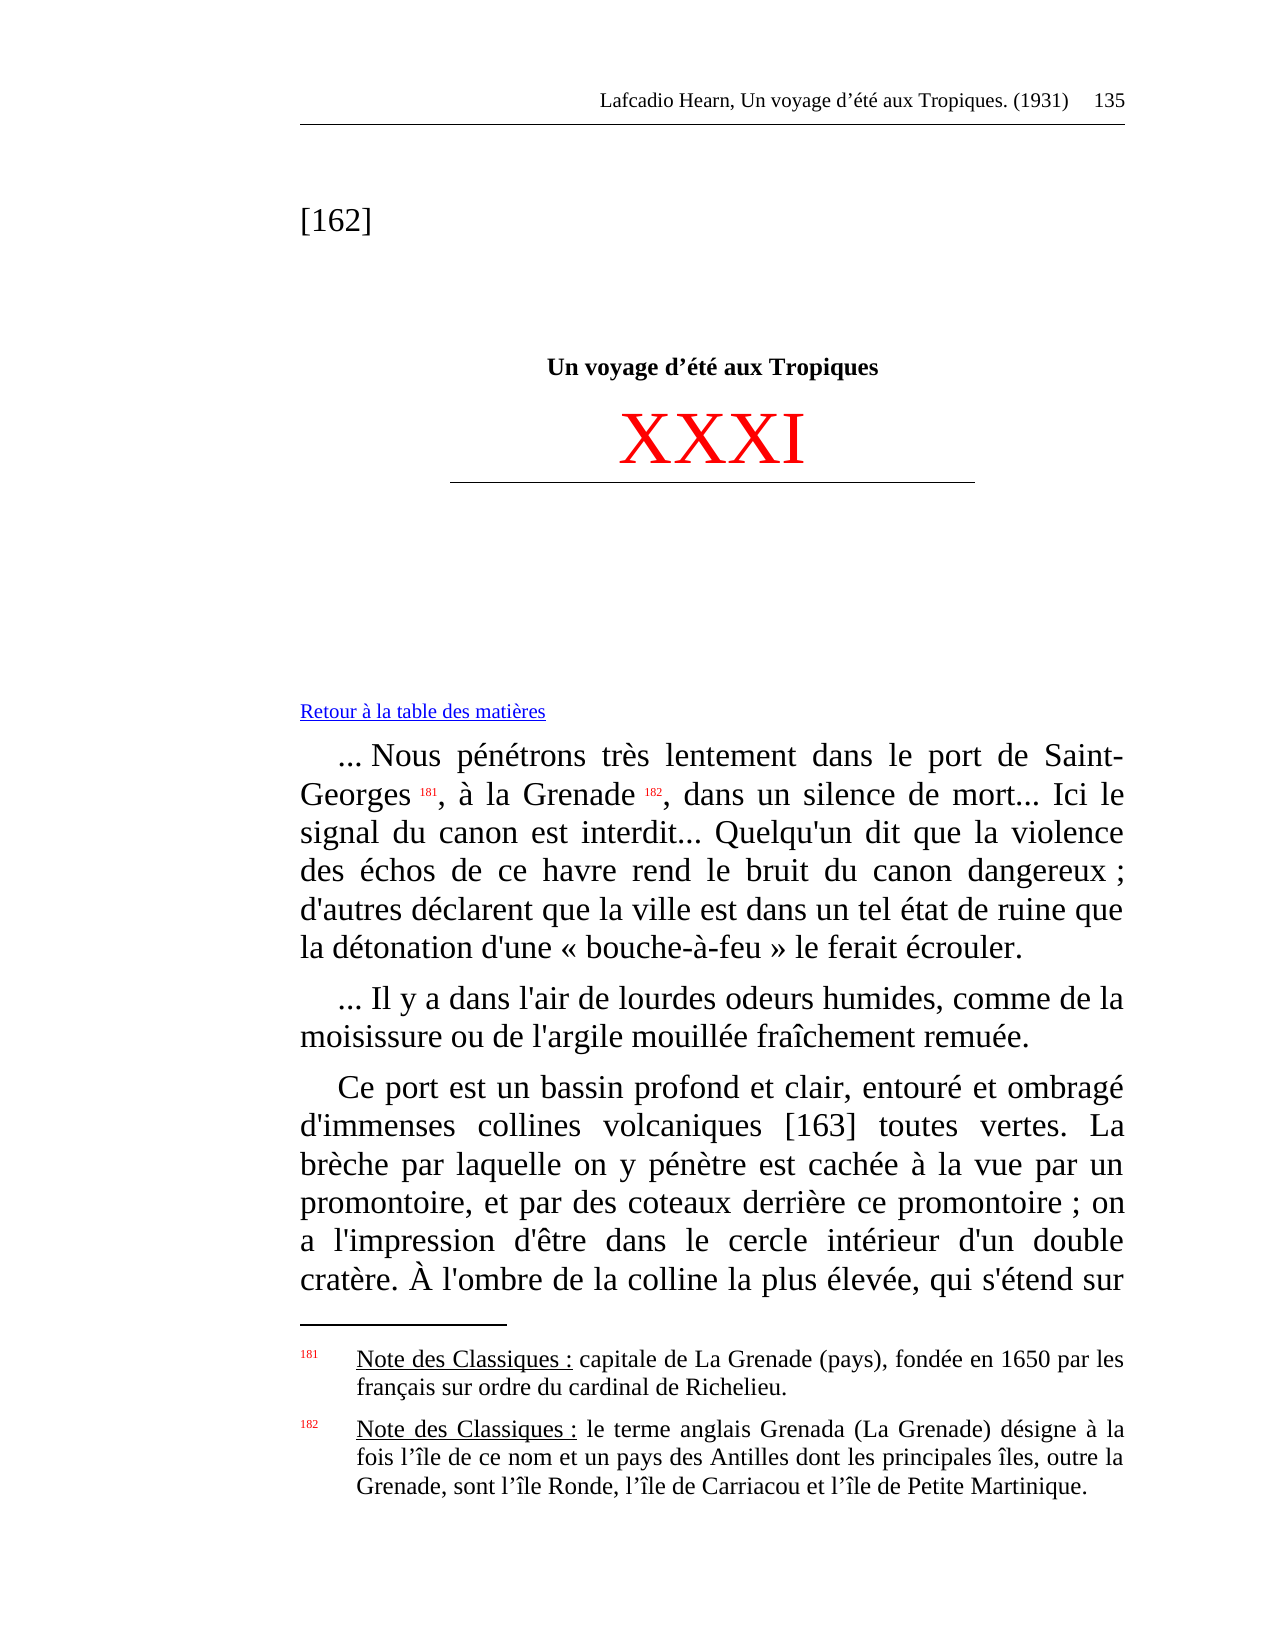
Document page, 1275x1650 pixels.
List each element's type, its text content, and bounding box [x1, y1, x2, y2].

text Un voyage d’été aux Tropiques [300, 352, 1125, 381]
text ... Il y a dans l'air de lourdes odeurs humides, comme de la moisissure ou de l'argile mouillée fraîchement remuée. [300, 978, 1125, 1055]
text Retour à la table des matières [300, 699, 1116, 723]
text XXXI [450, 394, 975, 482]
text [162] [300, 200, 1125, 238]
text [300, 1067, 1125, 1297]
text ... Nous pénétrons très lentement dans le port de Saint-Georges , à la Grenade , dans un silence de mort... Ici le signal du canon est interdit... Quelqu'un dit que la violence des échos de ce havre rend le bruit du canon dangereux ; d'autres déclarent que la ville est dans un tel état de ruine que la détonation d'une « bouche-à-feu » le ferait écrouler. [300, 736, 1125, 966]
